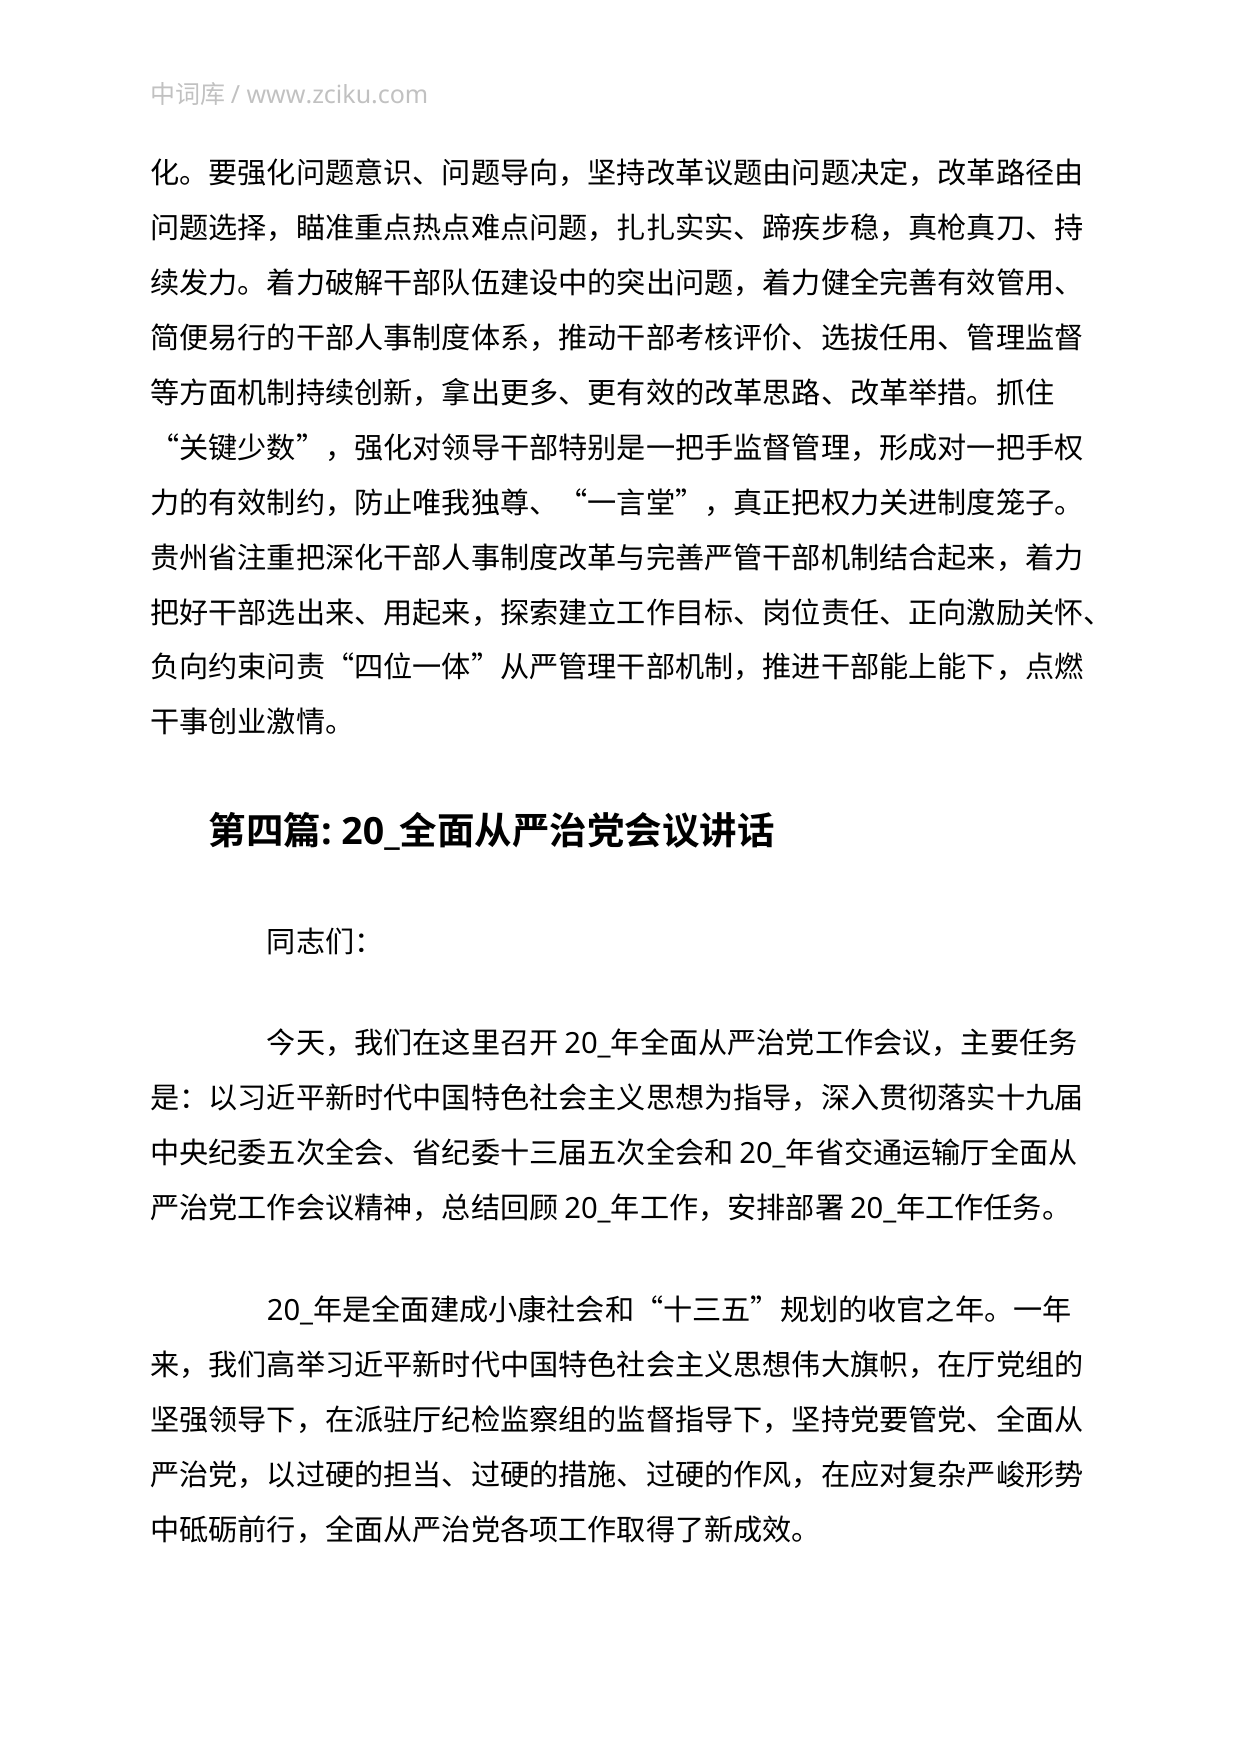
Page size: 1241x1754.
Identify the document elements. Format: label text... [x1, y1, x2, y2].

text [150, 150, 1090, 741]
text 今天，我们在这里召开20_年全面从严治党工作会议，主要任务是：以习近平新时代中国特色社会主义思想为指导，深入贯彻落实十九届中央纪委五次全会、省纪委十三届五次全会和20_年省交通运输厅全面从严治党工作会议精神，总结回顾20_年工作，安排部署20_年工作任务。 [150, 1020, 1090, 1227]
text 20_年是全面建成小康社会和“十三五”规划的收官之年。一年来，我们高举习近平新时代中国特色社会主义思想伟大旗帜，在厅党组的坚强领导下，在派驻厅纪检监察组的监督指导下，坚持党要管党、全面从严治党，以过硬的担当、过硬的措施、过硬的作风，在应对复杂严峻形势中砥砺前行，全面从严治党各项工作取得了新成效。 [150, 1287, 1090, 1549]
text 第四篇: 20_全面从严治党会议讲话 [150, 801, 1090, 855]
text 同志们： [150, 918, 1090, 961]
